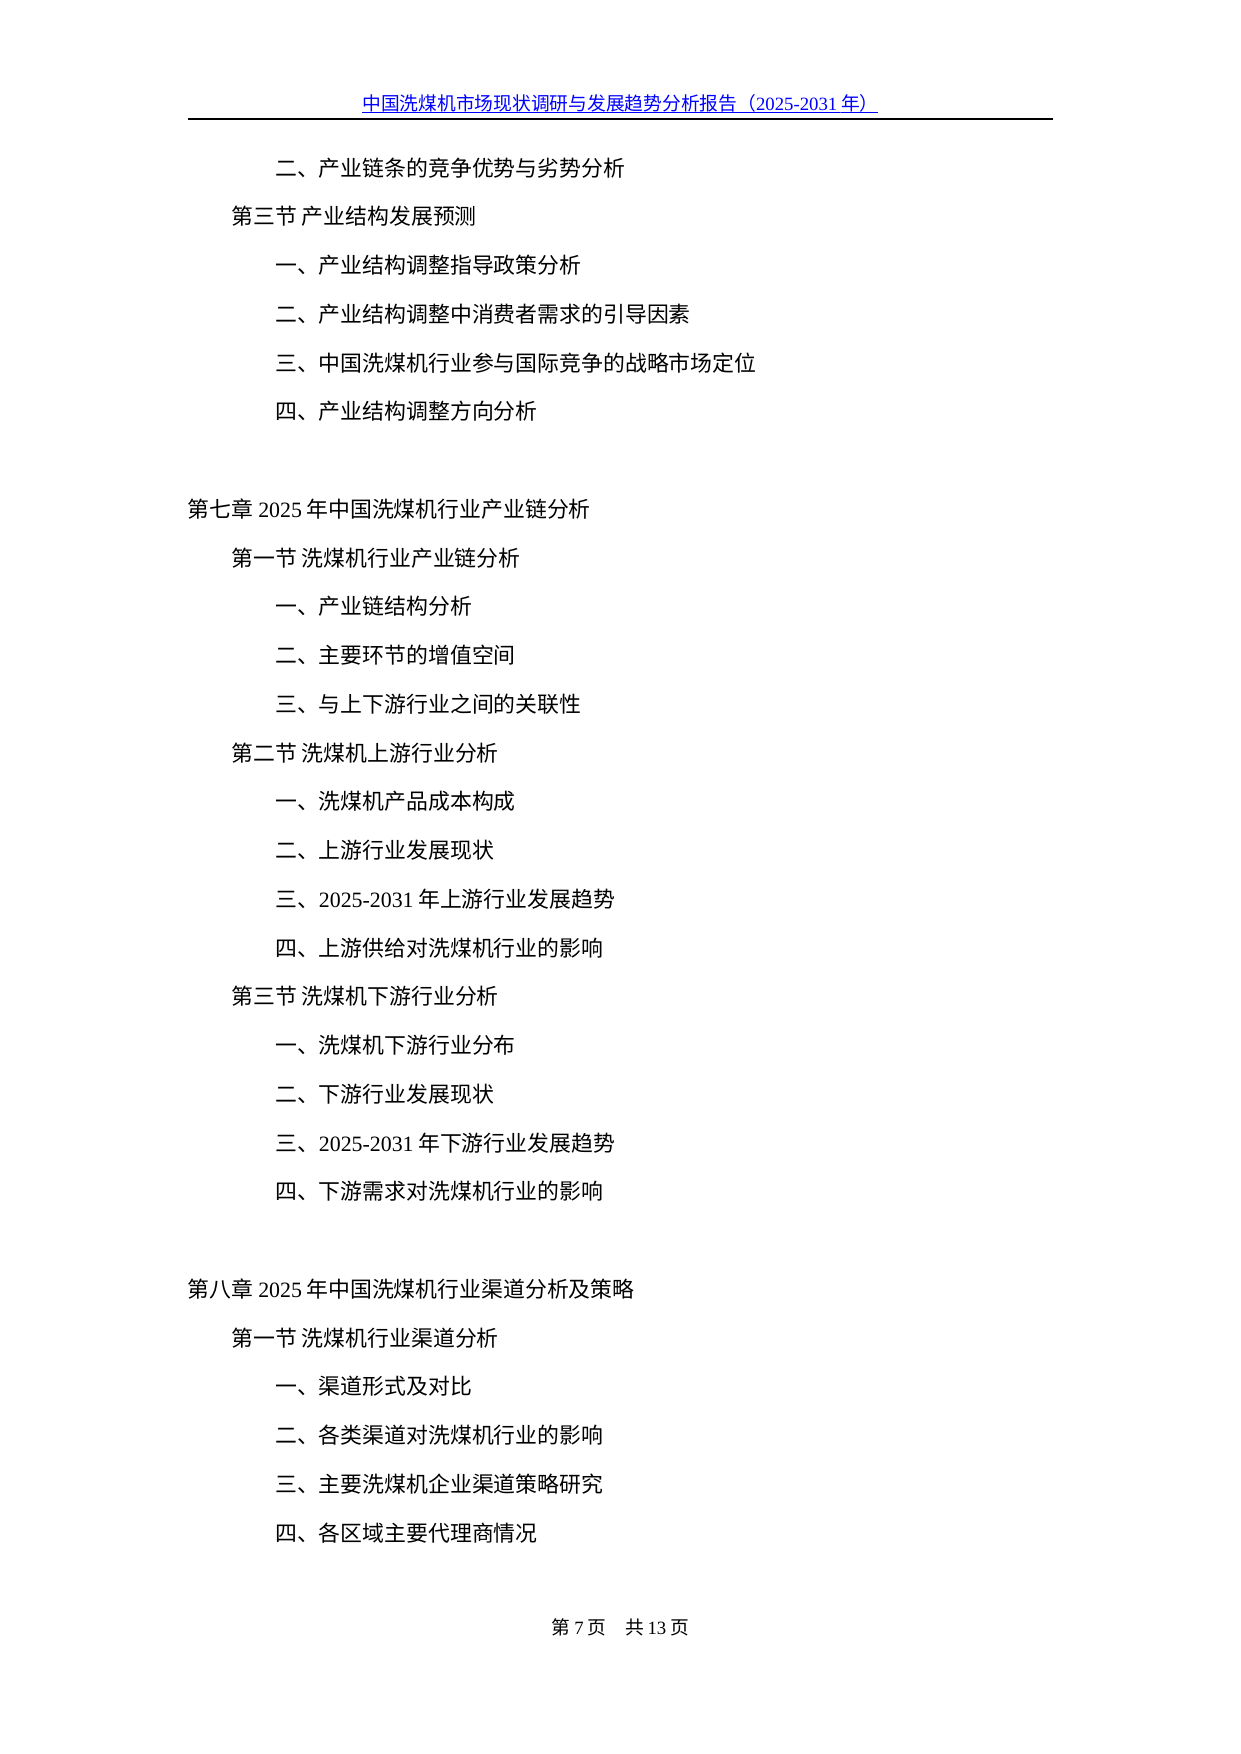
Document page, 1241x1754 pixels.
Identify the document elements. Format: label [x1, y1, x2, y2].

text [187, 150, 1053, 1548]
